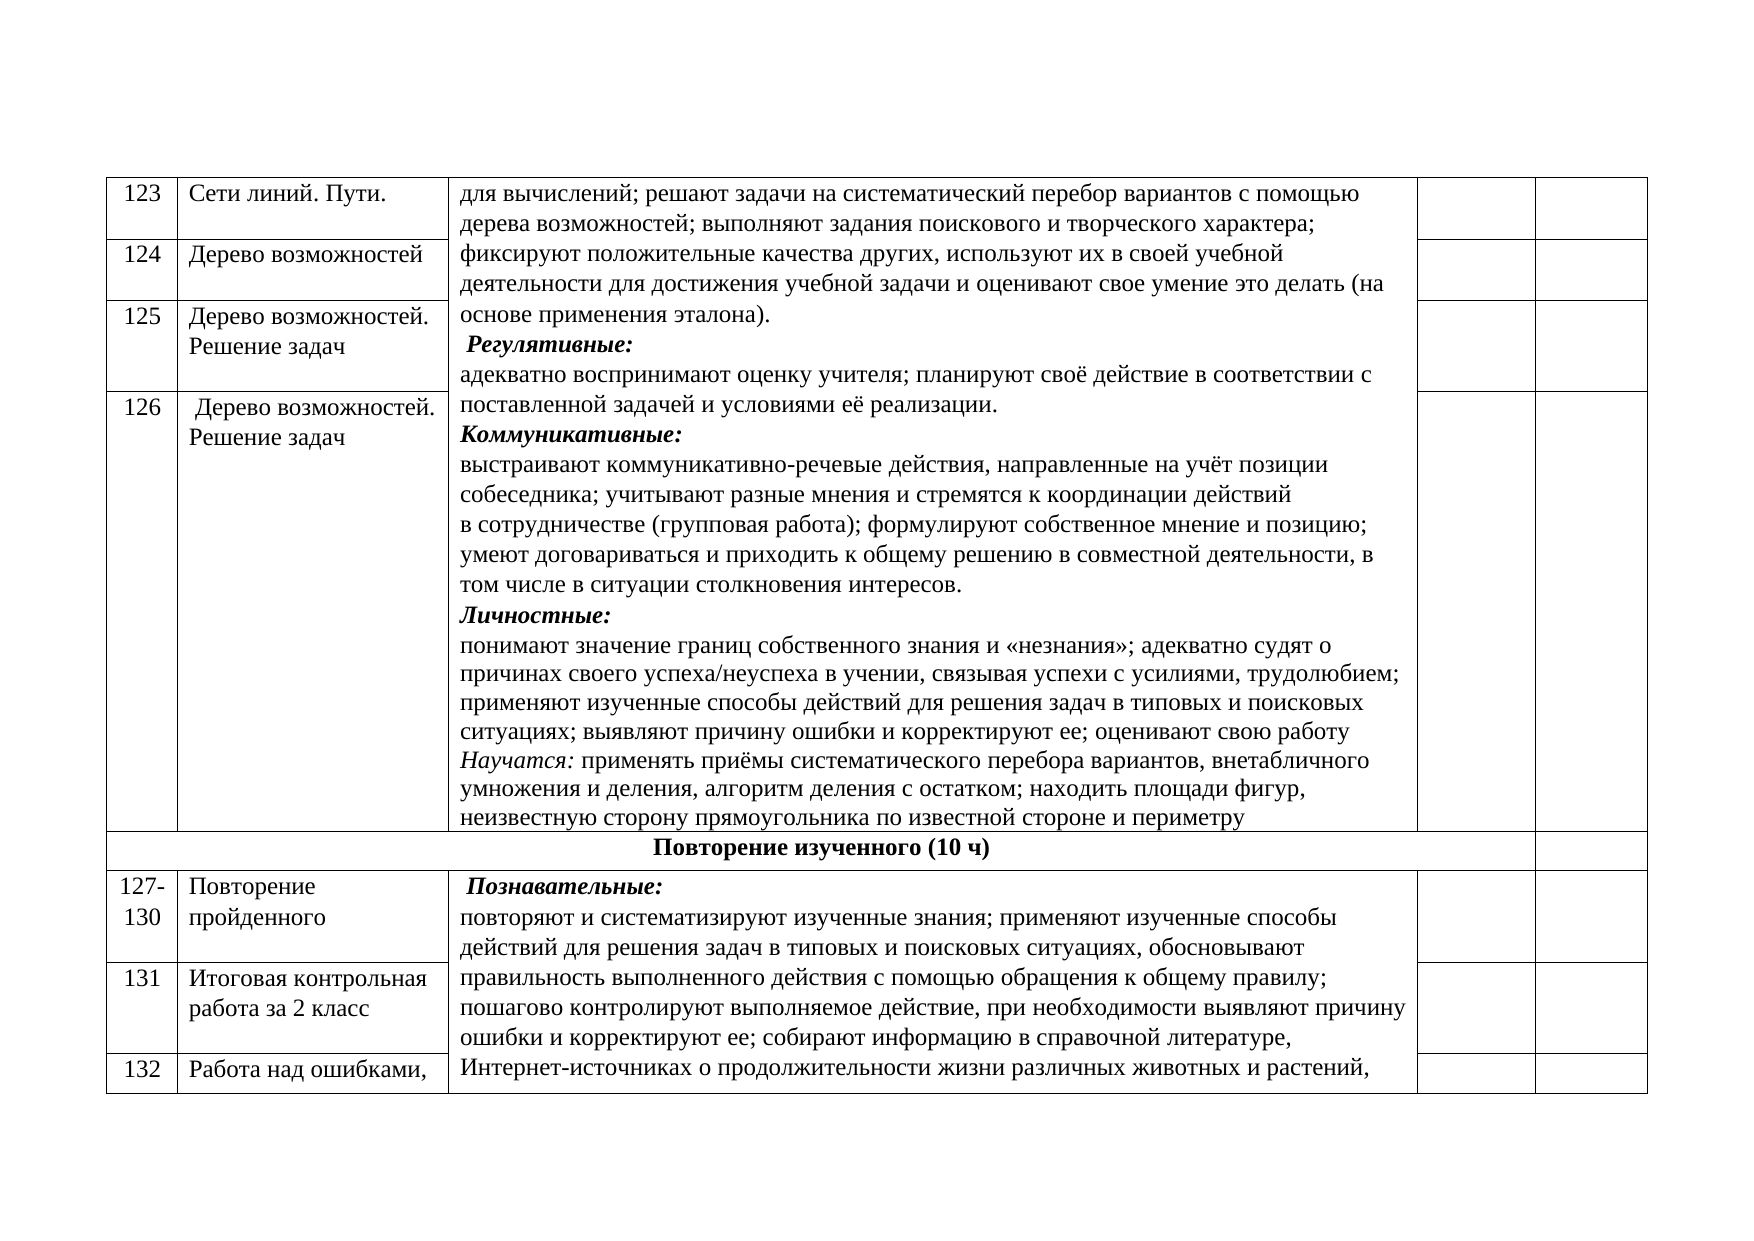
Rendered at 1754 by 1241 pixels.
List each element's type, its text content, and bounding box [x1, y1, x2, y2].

table_cell [1418, 301, 1535, 391]
table_cell Дерево возможностей. Решение задач [178, 301, 448, 391]
table_cell [1418, 240, 1535, 300]
table_cell [1418, 963, 1535, 1053]
table_cell Повторение пройденного [178, 871, 448, 962]
table_cell [1536, 178, 1647, 238]
table_cell 132 [107, 1054, 177, 1092]
table_cell [1418, 1054, 1535, 1092]
table_cell 125 [107, 301, 177, 391]
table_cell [178, 1054, 448, 1092]
table_cell [1536, 392, 1647, 831]
table_cell Повторение изученного (10 ч) [107, 832, 1535, 870]
table_cell Дерево возможностей. Решение задач [178, 392, 448, 831]
table_cell 123 [107, 178, 177, 238]
table_cell [1536, 240, 1647, 300]
table_cell [1536, 832, 1647, 870]
table_cell 127-130 [107, 871, 177, 962]
table_cell 124 [107, 240, 177, 300]
table_cell [1418, 871, 1535, 962]
table_cell [1536, 871, 1647, 962]
table_cell 126 [107, 392, 177, 831]
table_cell Познавательные: повторяют и систематизируют изученные знания; применяют изученные способы действий для решения задач в типовых и поисковых ситуациях, обосновывают правильность выполненного действия с помощью обращения к общему правилу; пошагово контролируют выполняемое действие, при необходимости выявляют причину ошибки и корректируют ее; собирают информацию в справочной литературе, Интернет-источниках о продолжительности жизни различных животных и растений, их размерах, составляют по полученным данным задачи и вычислительные примеры, составляют «задачник 2 класса»;работают в группах: распределяют роли между членами группы, планируют работу, распределяют виды работ, определяют сроки, представляют результаты с помощью сообщений, рисунков, средств икт, оценивают результат работы; систематизируют свои достижения, представляют их, выявляют свои проблемы, планируют способы их решения. Регулятивные: ставят учебную задачу, определяют последовательность промежуточных целей с учётом конечного результата, составляют план и последовательность действий. Коммуникативные: выстраивают конструктивные способы взаимодействия с окружающими; контролируют действия партнёра; строят понятные для партнёра высказывания; учитывают разные мнения и стремятся к координации разных позиций в сотрудничестве; договариваются и приходят к общему решению в совместной деятельности (в ходе дидактической игры); используют речь для регуляции своего действия. Личностные: имеют желание учиться; работают коллективно; осознают необходимость самосовершенствования к координации разных позиций в сотрудничестве; Научатся: применять приёмы систематического перебора вариантов, приёмы внетабличного умножения и деления, алгоритм деления с остатком; составлять программу действий; находить периметр и площадь прямоугольника; решать уравнения с проверкой; составлять буквенные выражения к задачам; производить действия с единицами измерения длины; вычислять по заданному алгоритму [449, 871, 1417, 1092]
table_cell [1536, 301, 1647, 391]
table_cell [1536, 963, 1647, 1053]
table_cell Итоговая контрольная работа за 2 класс [178, 963, 448, 1053]
table_cell [1418, 392, 1535, 831]
table_cell [1418, 178, 1535, 238]
table_cell Сети линий. Пути. [178, 178, 448, 238]
table_cell 131 [107, 963, 177, 1053]
table_cell Дерево возможностей [178, 240, 448, 300]
table_cell [1536, 1054, 1647, 1092]
